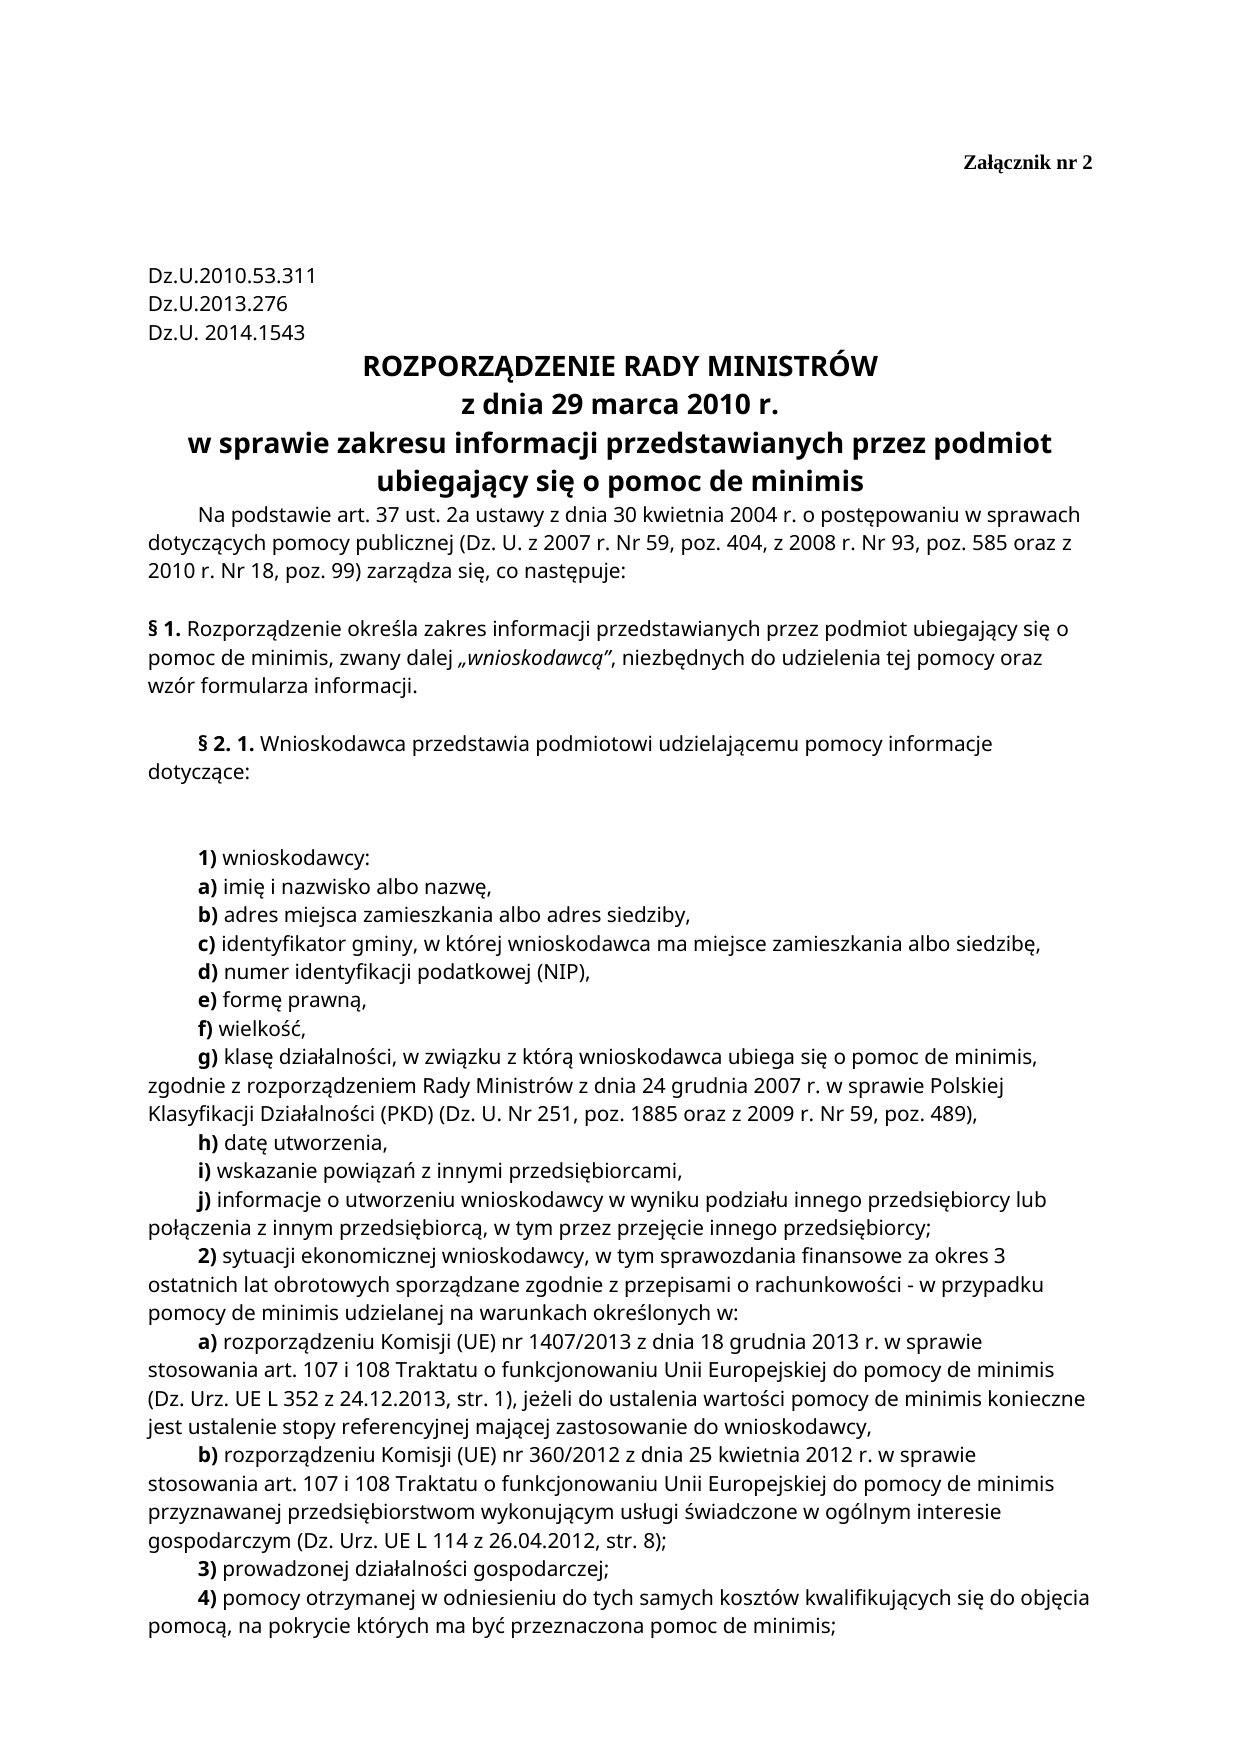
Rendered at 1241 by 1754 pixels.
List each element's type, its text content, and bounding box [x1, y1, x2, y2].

text 2) sytuacji ekonomicznej wnioskodawcy, w tym sprawozdania finansowe za okres 3 ostatnich lat obrotowych sporządzane zgodnie z przepisami o rachunkowości - w przypadku pomocy de minimis udzielanej na warunkach określonych w: [148, 1242, 1092, 1327]
text § 2. 1. Wnioskodawca przedstawia podmiotowi udzielającemu pomocy informacje dotyczące: [148, 729, 1092, 814]
text Załącznik nr 2 [148, 150, 1092, 174]
text i) wskazanie powiązań z innymi przedsiębiorcami, [148, 1156, 1092, 1185]
text h) datę utworzenia, [148, 1128, 1092, 1156]
text 4) pomocy otrzymanej w odniesieniu do tych samych kosztów kwalifikujących się do objęcia pomocą, na pokrycie których ma być przeznaczona pomoc de minimis; [148, 1583, 1092, 1640]
text w sprawie zakresu informacji przedstawianych przez podmiot ubiegający się o pomoc de minimis [148, 423, 1092, 500]
text b) adres miejsca zamieszkania albo adres siedziby, [148, 900, 1092, 929]
text g) klasę działalności, w związku z którą wnioskodawca ubiega się o pomoc de minimis, zgodnie z rozporządzeniem Rady Ministrów z dnia 24 grudnia 2007 r. w sprawie Polskiej Klasyfikacji Działalności (PKD) (Dz. U. Nr 251, poz. 1885 oraz z 2009 r. Nr 59, poz. 489), [148, 1042, 1092, 1128]
text a) rozporządzeniu Komisji (UE) nr 1407/2013 z dnia 18 grudnia 2013 r. w sprawie stosowania art. 107 i 108 Traktatu o funkcjonowaniu Unii Europejskiej do pomocy de minimis (Dz. Urz. UE L 352 z 24.12.2013, str. 1), jeżeli do ustalenia wartości pomocy de minimis konieczne jest ustalenie stopy referencyjnej mającej zastosowanie do wnioskodawcy, [148, 1327, 1092, 1441]
text a) imię i nazwisko albo nazwę, [148, 872, 1092, 900]
text 1) wnioskodawcy: [148, 843, 1092, 872]
text Dz.U.2010.53.311 [148, 261, 1092, 289]
text b) rozporządzeniu Komisji (UE) nr 360/2012 z dnia 25 kwietnia 2012 r. w sprawie stosowania art. 107 i 108 Traktatu o funkcjonowaniu Unii Europejskiej do pomocy de minimis przyznawanej przedsiębiorstwom wykonującym usługi świadczone w ogólnym interesie gospodarczym (Dz. Urz. UE L 114 z 26.04.2012, str. 8); [148, 1441, 1092, 1554]
text § 1. Rozporządzenie określa zakres informacji przedstawianych przez podmiot ubiegający się o pomoc de minimis, zwany dalej „wnioskodawcą”, niezbędnych do udzielenia tej pomocy oraz wzór formularza informacji. [148, 614, 1092, 699]
text ROZPORZĄDZENIE RADY MINISTRÓW [148, 346, 1092, 385]
text e) formę prawną, [148, 986, 1092, 1014]
text c) identyfikator gminy, w której wnioskodawca ma miejsce zamieszkania albo siedzibę, [148, 929, 1092, 957]
text Dz.U. 2014.1543 [148, 318, 1092, 346]
text f) wielkość, [148, 1014, 1092, 1042]
text d) numer identyfikacji podatkowej (NIP), [148, 957, 1092, 986]
text Na podstawie art. 37 ust. 2a ustawy z dnia 30 kwietnia 2004 r. o postępowaniu w sprawach dotyczących pomocy publicznej (Dz. U. z 2007 r. Nr 59, poz. 404, z 2008 r. Nr 93, poz. 585 oraz z 2010 r. Nr 18, poz. 99) zarządza się, co następuje: [148, 500, 1092, 585]
text Dz.U.2013.276 [148, 289, 1092, 318]
text z dnia 29 marca 2010 r. [148, 385, 1092, 423]
text 3) prowadzonej działalności gospodarczej; [148, 1554, 1092, 1583]
text j) informacje o utworzeniu wnioskodawcy w wyniku podziału innego przedsiębiorcy lub połączenia z innym przedsiębiorcą, w tym przez przejęcie innego przedsiębiorcy; [148, 1185, 1092, 1242]
